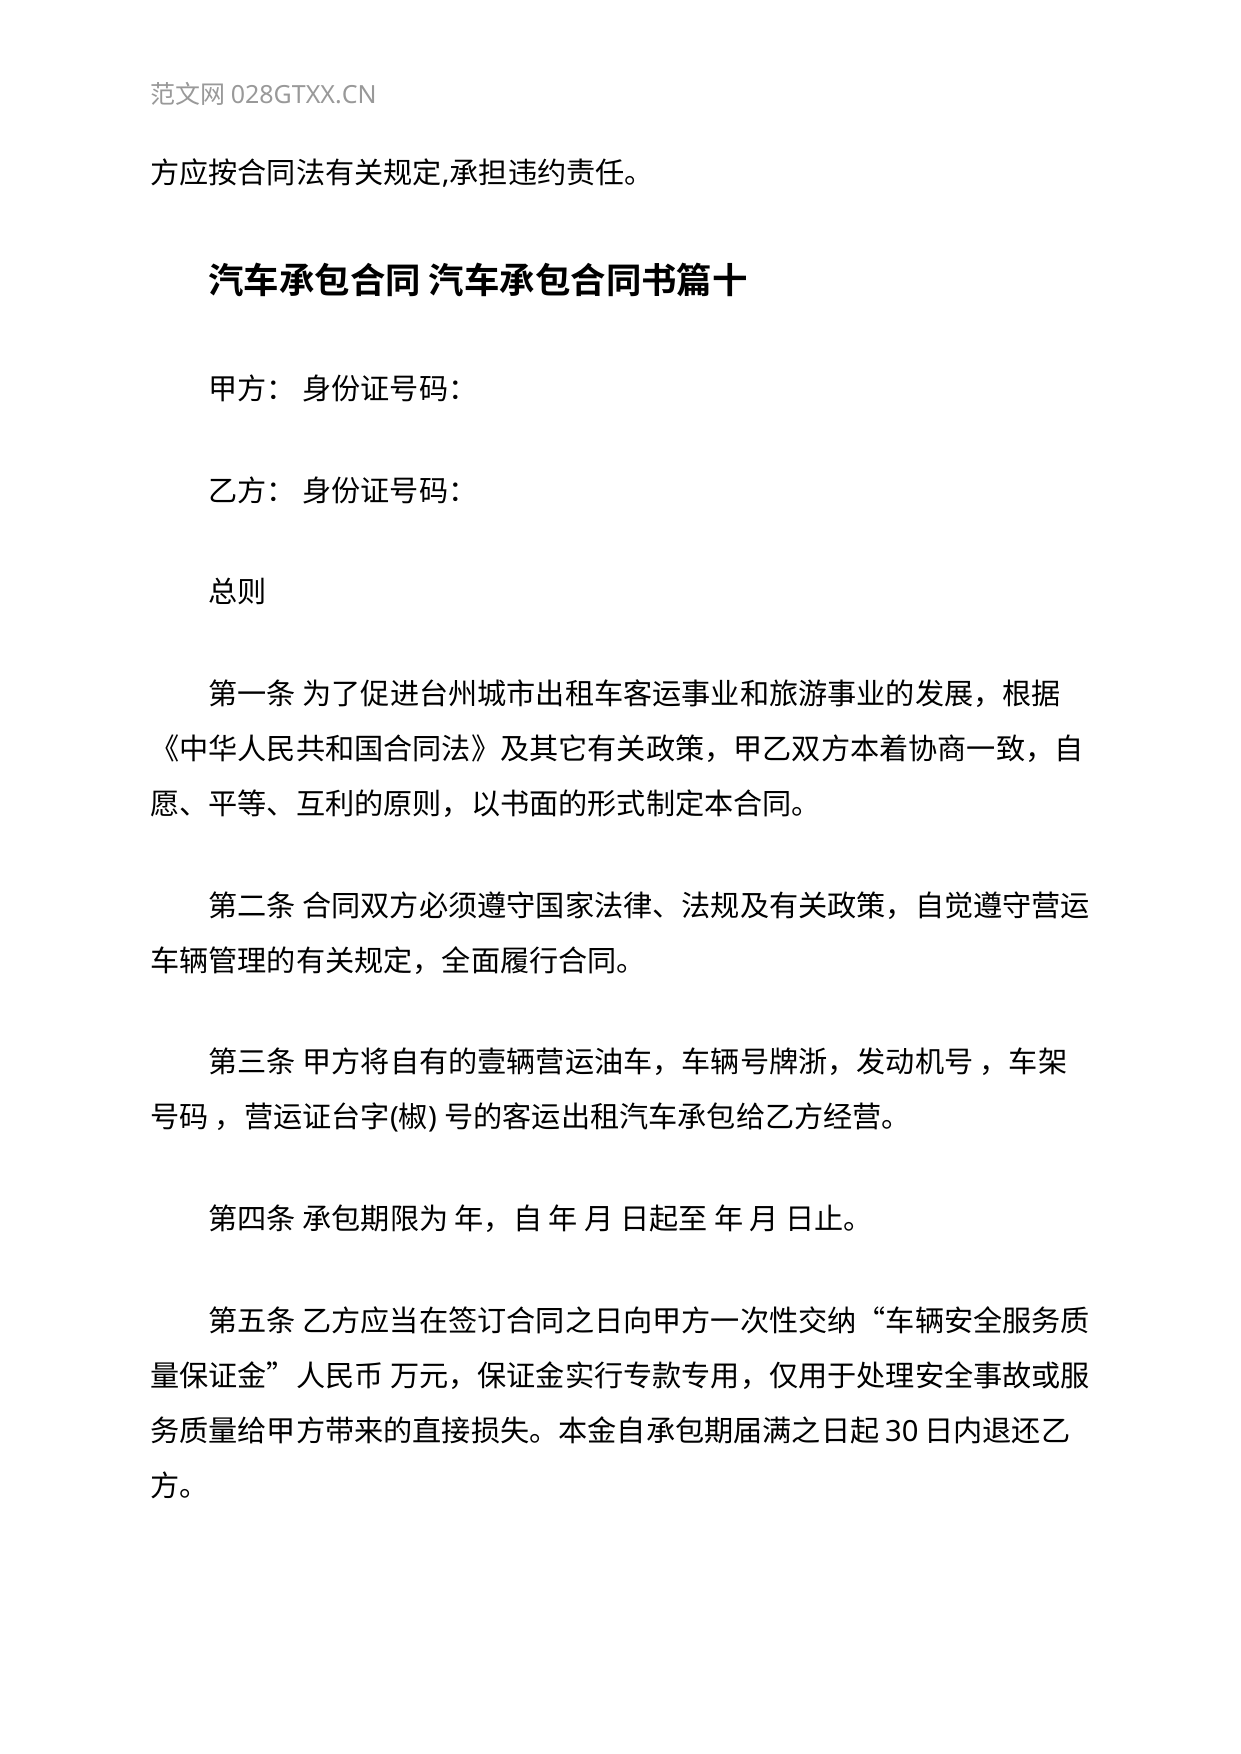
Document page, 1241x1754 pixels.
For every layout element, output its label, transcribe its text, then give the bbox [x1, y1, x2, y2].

text 第四条 承包期限为 年，自 年 月 日起至 年 月 日止。 [150, 1196, 1090, 1238]
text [150, 150, 1090, 192]
text 乙方： 身份证号码： [150, 467, 1090, 509]
text 甲方： 身份证号码： [150, 365, 1090, 408]
text 第一条 为了促进台州城市出租车客运事业和旅游事业的发展，根据《中华人民共和国合同法》及其它有关政策，甲乙双方本着协商一致，自愿、平等、互利的原则，以书面的形式制定本合同。 [150, 671, 1090, 823]
text 第五条 乙方应当在签订合同之日向甲方一次性交纳“车辆安全服务质量保证金”人民币 万元，保证金实行专款专用，仅用于处理安全事故或服务质量给甲方带来的直接损失。本金自承包期届满之日起30日内退还乙方。 [150, 1298, 1090, 1505]
text 第二条 合同双方必须遵守国家法律、法规及有关政策，自觉遵守营运车辆管理的有关规定，全面履行合同。 [150, 882, 1090, 979]
text 总则 [150, 569, 1090, 611]
text 汽车承包合同 汽车承包合同书篇十 [150, 252, 1090, 303]
text 第三条 甲方将自有的壹辆营运油车，车辆号牌浙，发动机号 ，车架号码 ，营运证台字(椒) 号的客运出租汽车承包给乙方经营。 [150, 1039, 1090, 1136]
